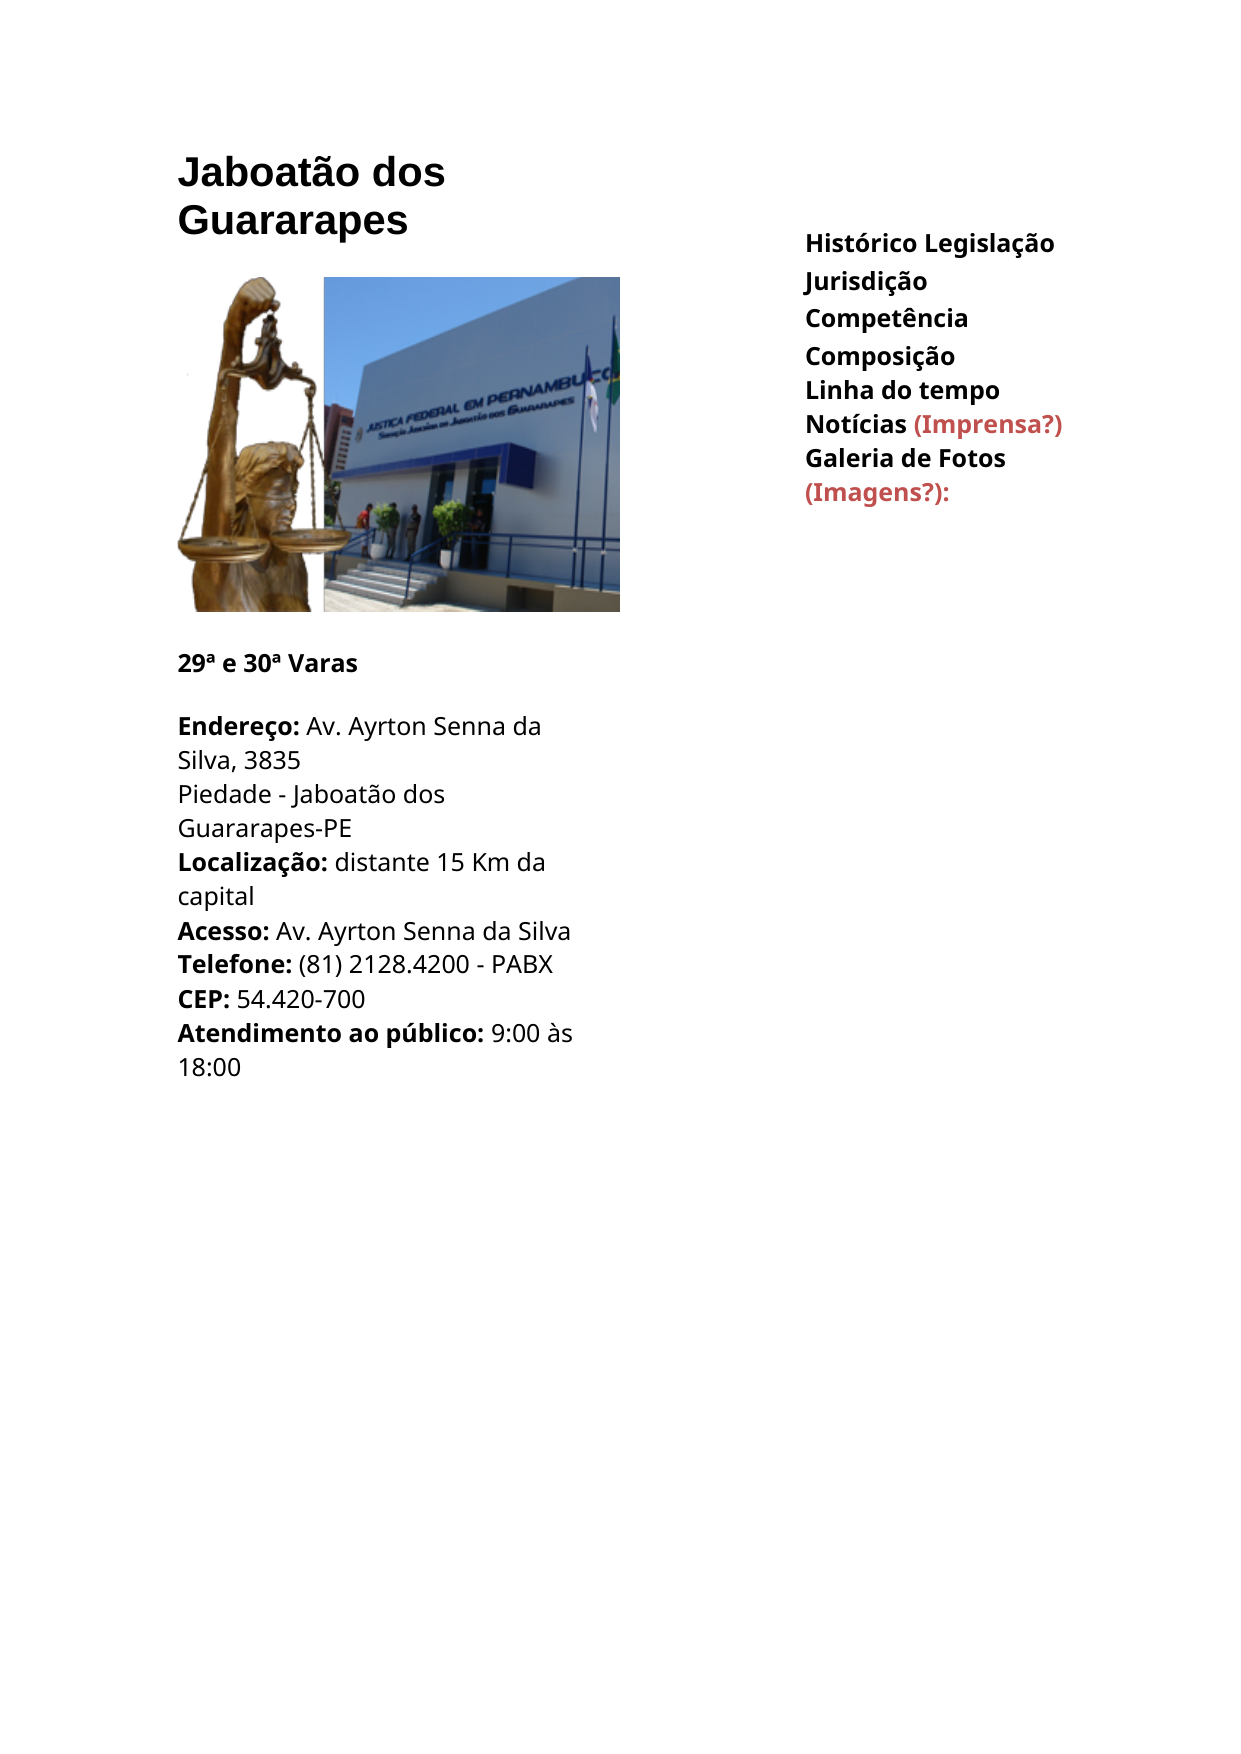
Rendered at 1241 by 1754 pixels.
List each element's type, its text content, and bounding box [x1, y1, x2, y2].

text Competência [805, 298, 1063, 335]
picture [177, 277, 620, 612]
text Jurisdição [805, 260, 1063, 298]
text Histórico Legislação [805, 223, 1063, 260]
text Notícias (Imprensa?) [805, 407, 1063, 441]
text Jaboatão dos Guararapes [177, 148, 583, 243]
text 29ª e 30ª Varas [177, 646, 583, 680]
text Endereço: Av. Ayrton Senna da Silva, 3835 Piedade - Jaboatão dos Guararapes-PE Localização: distante 15 Km da capital Acesso: Av. Ayrton Senna da Silva Telefone: (81) 2128.4200 - PABX CEP: 54.420-700 Atendimento ao público: 9:00 às 18:00 [177, 709, 583, 1083]
text Galeria de Fotos (Imagens?): [805, 441, 1063, 509]
text Composição [805, 335, 1063, 373]
text Linha do tempo [805, 373, 1063, 407]
